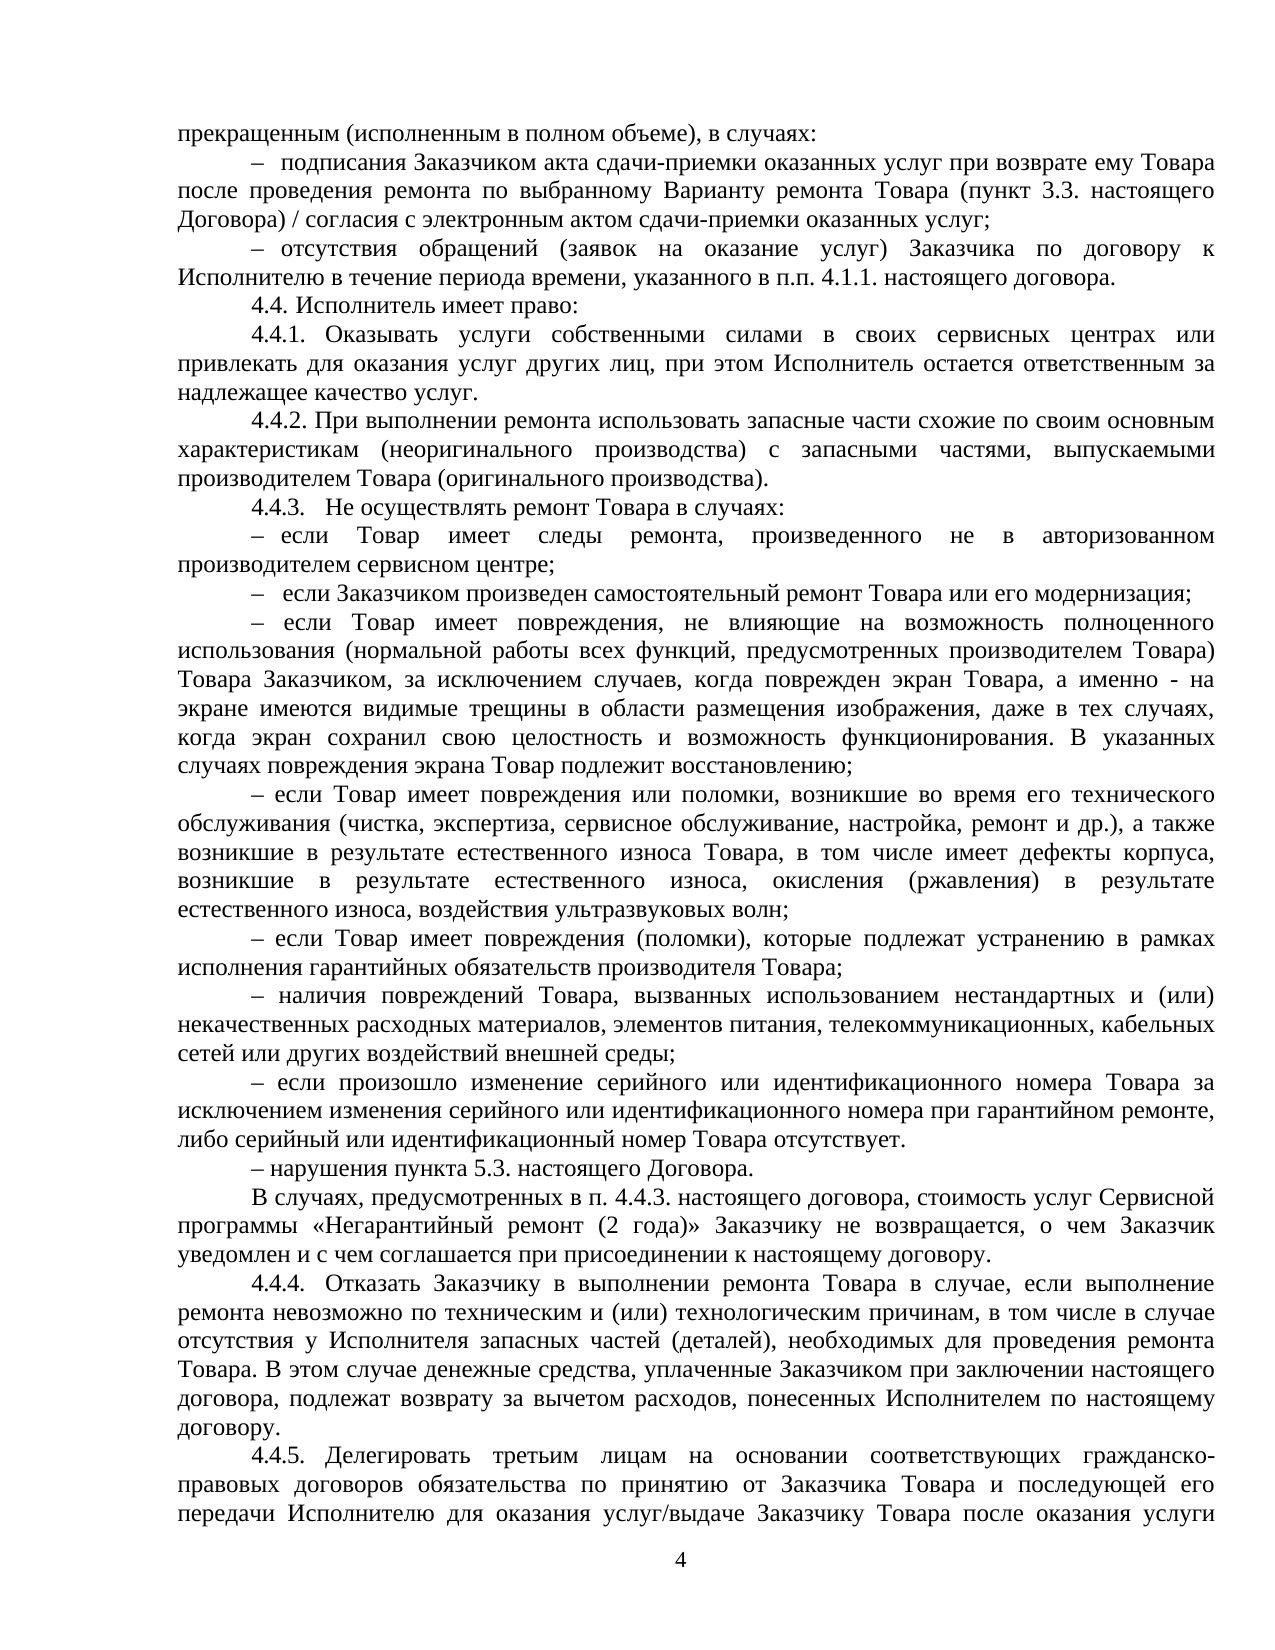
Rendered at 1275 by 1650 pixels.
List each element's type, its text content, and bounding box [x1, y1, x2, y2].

text – нарушения пункта 5.3. настоящего Договора. [177, 1153, 1216, 1182]
text – подписания Заказчиком акта сдачи-приемки оказанных услуг при возврате ему Товара после проведения ремонта по выбранному Варианту ремонта Товара (пункт 3.3. настоящего Договора) / согласия с электронным актом сдачи-приемки оказанных услуг; [177, 147, 1216, 233]
text – отсутствия обращений (заявок на оказание услуг) Заказчика по договору к Исполнителю в течение периода времени, указанного в п.п. 4.1.1. настоящего договора. [177, 233, 1216, 291]
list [177, 1441, 1216, 1527]
text – если Заказчиком произведен самостоятельный ремонт Товара или его модернизация; [177, 578, 1216, 607]
list Не осуществлять ремонт Товара в случаях: [177, 492, 1216, 521]
list Оказывать услуги собственными силами в своих сервисных центрах или привлекать для оказания услуг других лиц, при этом Исполнитель остается ответственным за надлежащее качество услуг. [177, 319, 1216, 406]
text – наличия повреждений Товара, вызванных использованием нестандартных и (или) некачественных расходных материалов, элементов питания, телекоммуникационных, кабельных сетей или других воздействий внешней среды; [177, 981, 1216, 1067]
text 4.4.2. При выполнении ремонта использовать запасные части схожие по своим основным характеристикам (неоригинального производства) с запасными частями, выпускаемыми производителем Товара (оригинального производства). [177, 406, 1216, 492]
text – если Товар имеет повреждения или поломки, возникшие во время его технического обслуживания (чистка, экспертиза, сервисное обслуживание, настройка, ремонт и др.), а также возникшие в результате естественного износа Товара, в том числе имеет дефекты корпуса, возникшие в результате естественного износа, окисления (ржавления) в результате естественного износа, воздействия ультразвуковых волн; [177, 779, 1216, 923]
text – если Товар имеет следы ремонта, произведенного не в авторизованном производителем сервисном центре; [177, 521, 1216, 578]
text – если Товар имеет повреждения, не влияющие на возможность полноценного использования (нормальной работы всех функций, предусмотренных производителем Товара) Товара Заказчиком, за исключением случаев, когда поврежден экран Товара, а именно - на экране имеются видимые трещины в области размещения изображения, даже в тех случаях, когда экран сохранил свою целостность и возможность функционирования. В указанных случаях повреждения экрана Товар подлежит восстановлению; [177, 607, 1216, 779]
text – если Товар имеет повреждения (поломки), которые подлежат устранению в рамках исполнения гарантийных обязательств производителя Товара; [177, 923, 1216, 981]
text – если произошло изменение серийного или идентификационного номера Товара за исключением изменения серийного или идентификационного номера при гарантийном ремонте, либо серийный или идентификационный номер Товара отсутствует. [177, 1067, 1216, 1153]
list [177, 118, 1216, 147]
list Исполнитель имеет право: [177, 291, 1216, 319]
text В случаях, предусмотренных в п. 4.4.3. настоящего договора, стоимость услуг Сервисной программы «Негарантийный ремонт (2 года)» Заказчику не возвращается, о чем Заказчик уведомлен и с чем соглашается при присоединении к настоящему договору. [177, 1182, 1216, 1268]
list Отказать Заказчику в выполнении ремонта Товара в случае, если выполнение ремонта невозможно по техническим и (или) технологическим причинам, в том числе в случае отсутствия у Исполнителя запасных частей (деталей), необходимых для проведения ремонта Товара. В этом случае денежные средства, уплаченные Заказчиком при заключении настоящего договора, подлежат возврату за вычетом расходов, понесенных Исполнителем по настоящему договору. [177, 1268, 1216, 1441]
